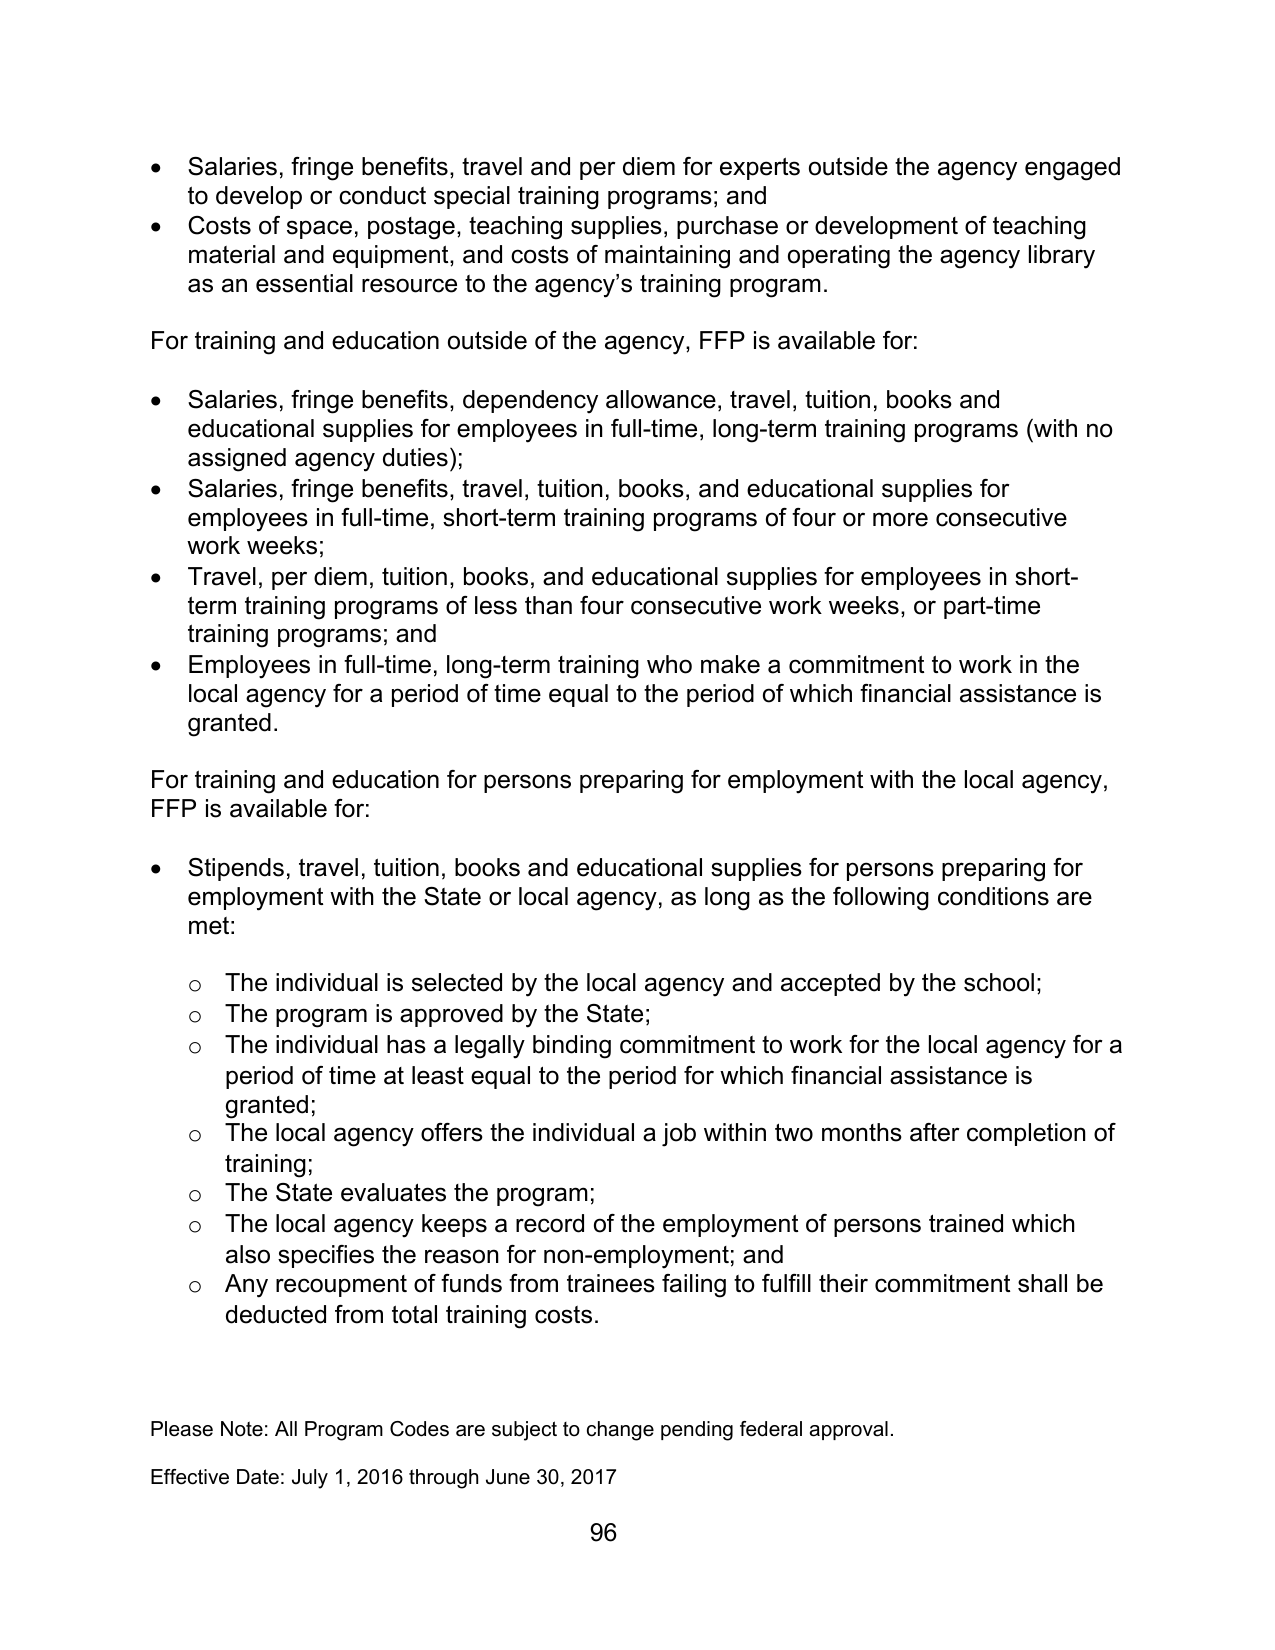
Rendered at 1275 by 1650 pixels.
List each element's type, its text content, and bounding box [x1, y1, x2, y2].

text For training and education outside of the agency, FFP is available for: [150, 326, 1125, 355]
list Employees in full-time, long-term training who make a commitment to work in the local agency for a period of time equal to the period of which financial assistance is granted. [150, 648, 1125, 736]
list Travel, per diem, tuition, books, and educational supplies for employees in short-term training programs of less than four consecutive work weeks, or part-time training programs; and [150, 560, 1125, 648]
list The local agency offers the individual a job within two months after completion of training; [187, 1118, 1125, 1178]
list Stipends, travel, tuition, books and educational supplies for persons preparing for employment with the State or local agency, as long as the following conditions are met: [150, 851, 1125, 939]
list Costs of space, postage, teaching supplies, purchase or development of teaching material and equipment, and costs of maintaining and operating the agency library as an essential resource to the agency’s training program. [150, 209, 1125, 297]
list Salaries, fringe benefits, dependency allowance, travel, tuition, books and educational supplies for employees in full-time, long-term training programs (with no assigned agency duties); [150, 384, 1125, 472]
list The individual is selected by the local agency and accepted by the school; [187, 968, 1125, 999]
list Salaries, fringe benefits, travel and per diem for experts outside the agency engaged to develop or conduct special training programs; and [150, 150, 1125, 209]
list The individual has a legally binding commitment to work for the local agency for a period of time at least equal to the period for which financial assistance is granted; [187, 1030, 1125, 1118]
list The program is approved by the State; [187, 999, 1125, 1030]
list The local agency keeps a record of the employment of persons trained which also specifies the reason for non-employment; and [187, 1209, 1125, 1269]
text For training and education for persons preparing for employment with the local agency, FFP is available for: [150, 765, 1125, 822]
list Any recoupment of funds from trainees failing to fulfill their commitment shall be deducted from total training costs. [187, 1269, 1125, 1328]
list Salaries, fringe benefits, travel, tuition, books, and educational supplies for employees in full-time, short-term training programs of four or more consecutive work weeks; [150, 472, 1125, 560]
list The State evaluates the program; [187, 1178, 1125, 1209]
